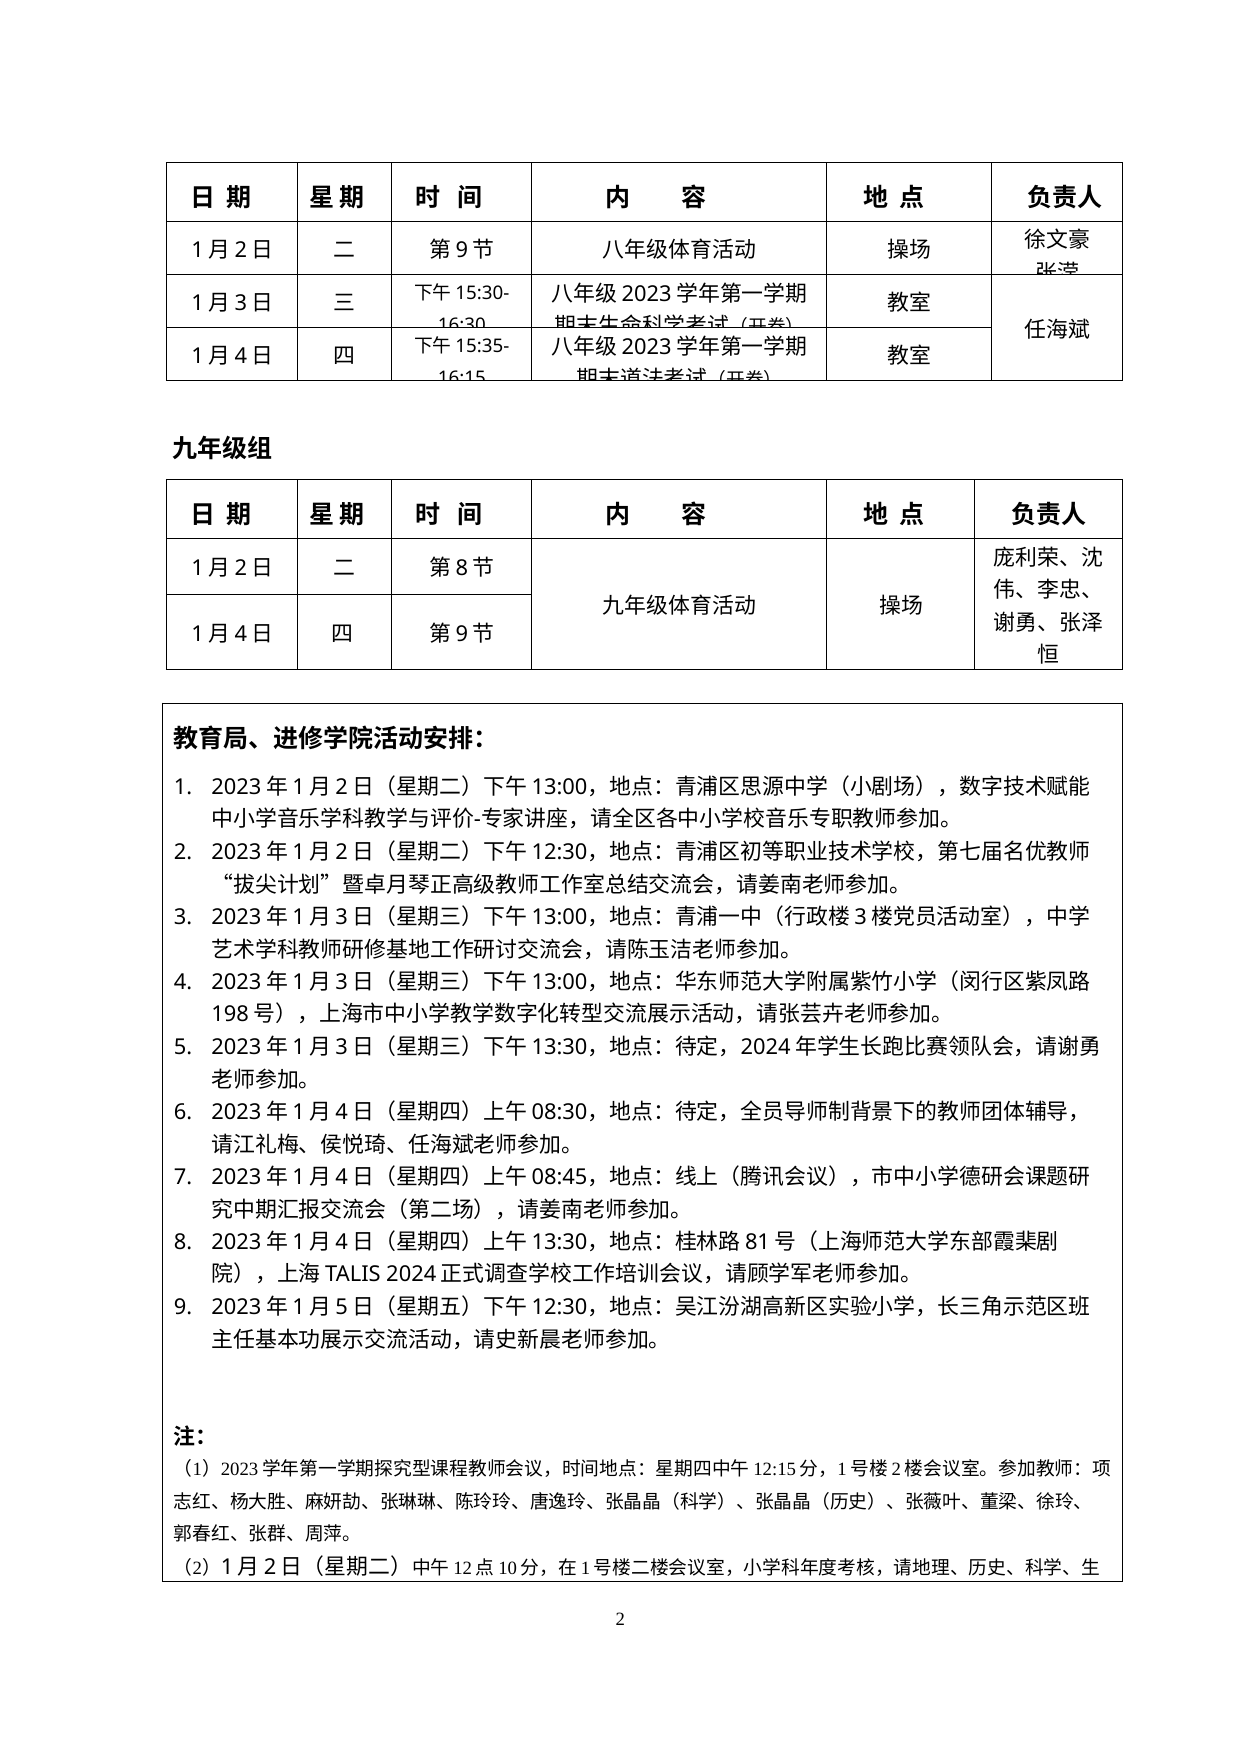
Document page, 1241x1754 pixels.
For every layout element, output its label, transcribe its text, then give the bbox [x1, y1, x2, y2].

table_header 地 点 [827, 480, 974, 538]
text 九年级组 [148, 414, 1092, 479]
table_cell 二 [298, 539, 391, 593]
table_cell 庞利荣、沈伟、李忠、谢勇、张泽恒 [975, 539, 1122, 669]
table_cell 三 [298, 275, 391, 327]
table_header 日 期 [167, 163, 297, 221]
table_cell 四 [298, 595, 391, 669]
table_cell 第8节 [392, 539, 531, 593]
table_cell 四 [298, 328, 391, 380]
table_header 星 期 [298, 163, 391, 221]
table_cell 八年级2023学年第一学期期末生命科学考试（开卷） [532, 275, 826, 327]
table_cell 第9节 [392, 222, 531, 274]
table_header 地 点 [827, 163, 991, 221]
table_cell 1月2日 [167, 222, 297, 274]
table_header 时 间 [392, 480, 531, 538]
table_cell 教室 [827, 275, 991, 327]
table_cell 徐文豪 张滢 [992, 222, 1122, 274]
table_cell 1月2日 [167, 539, 297, 593]
table_cell 操场 [827, 539, 974, 669]
table_header 日 期 [167, 480, 297, 538]
table_cell 教室 [827, 328, 991, 380]
table_header 内 容 [532, 480, 826, 538]
table_cell 第9节 [392, 595, 531, 669]
table_header 星 期 [298, 480, 391, 538]
table_cell 九年级体育活动 [532, 539, 826, 669]
table_header 时 间 [392, 163, 531, 221]
table_cell 下午15:30-16:30 [392, 275, 531, 327]
table_header 内 容 [532, 163, 826, 221]
table_cell 1月3日 [167, 275, 297, 327]
table_cell 任海斌 [992, 275, 1122, 380]
table_header 负责人 [992, 163, 1122, 221]
table_cell 1月4日 [167, 328, 297, 380]
table_cell 二 [298, 222, 391, 274]
table_cell 1月4日 [167, 595, 297, 669]
table_cell 下午15:35-16:15 [392, 328, 531, 380]
table_cell 操场 [827, 222, 991, 274]
table_cell 八年级2023学年第一学期期末道法考试（开卷） [532, 328, 826, 380]
table_header 负责人 [975, 480, 1122, 538]
table_cell 八年级体育活动 [532, 222, 826, 274]
